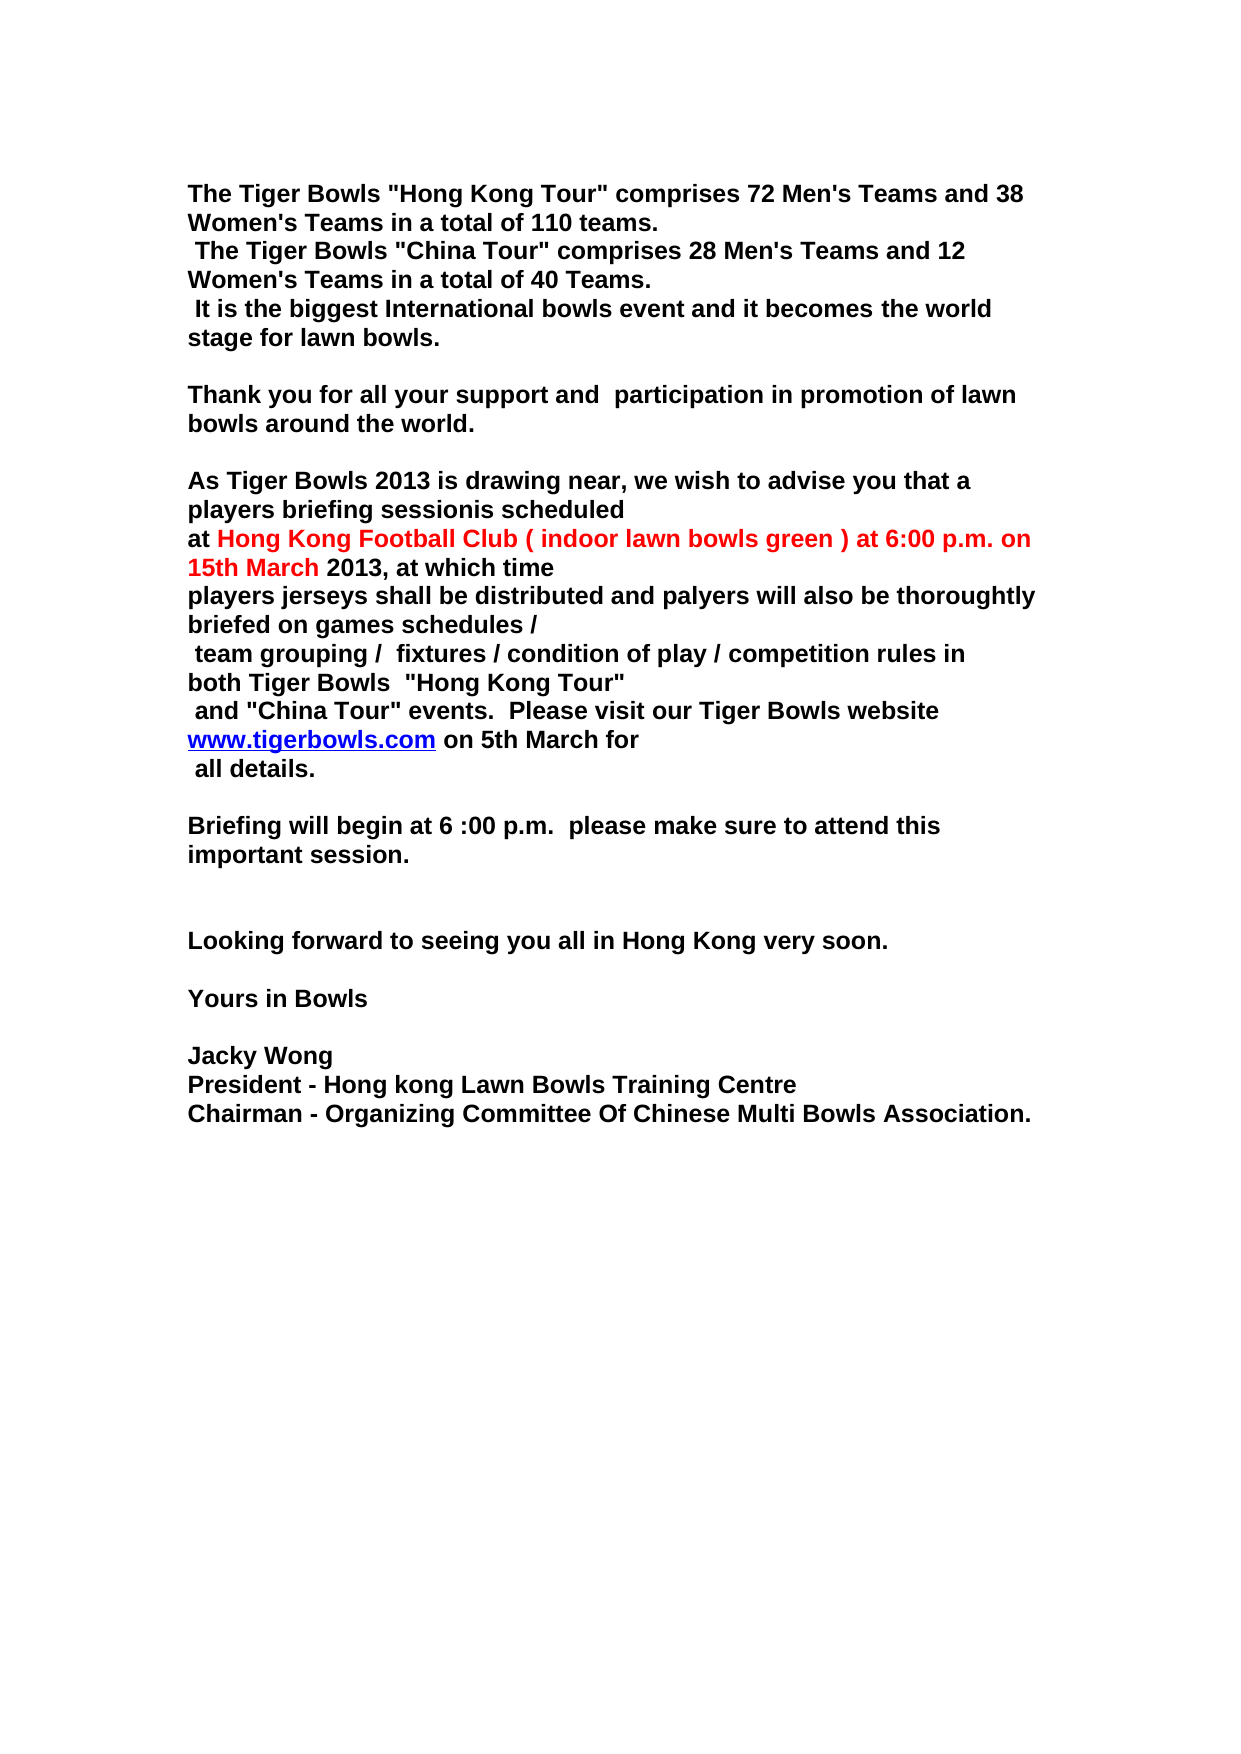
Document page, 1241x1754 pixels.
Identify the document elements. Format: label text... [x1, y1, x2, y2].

text team grouping / fixtures / condition of play / competition rules in both Tiger Bowls "Hong Kong Tour" [187, 639, 1053, 696]
text players jerseys shall be distributed and palyers will also be thoroughtly briefed on games schedules / [187, 581, 1053, 639]
text As Tiger Bowls 2013 is drawing near, we wish to advise you that a players briefing sessionis scheduled [187, 466, 1053, 524]
text The Tiger Bowls "Hong Kong Tour" comprises 72 Men's Teams and 38 Women's Teams in a total of 110 teams. [187, 179, 1053, 236]
text Jacky Wong [187, 1041, 1053, 1070]
text Chairman - Organizing Committee Of Chinese Multi Bowls Association. [187, 1099, 1053, 1127]
text Yours in Bowls [187, 984, 1053, 1012]
text at Hong Kong Football Club ( indoor lawn bowls green ) at 6:00 p.m. on 15th March 2013, at which time [187, 524, 1053, 581]
text Looking forward to seeing you all in Hong Kong very soon. [187, 926, 1053, 955]
text and "China Tour" events. Please visit our Tiger Bowls website www.tigerbowls.com on 5th March for [187, 696, 1053, 754]
text President - Hong kong Lawn Bowls Training Centre [187, 1070, 1053, 1099]
text all details. [187, 754, 1053, 782]
text The Tiger Bowls "China Tour" comprises 28 Men's Teams and 12 Women's Teams in a total of 40 Teams. [187, 236, 1053, 294]
text It is the biggest International bowls event and it becomes the world stage for lawn bowls. [187, 294, 1053, 351]
text Thank you for all your support and participation in promotion of lawn bowls around the world. [187, 380, 1053, 437]
text Briefing will begin at 6 :00 p.m. please make sure to attend this important session. [187, 811, 1053, 869]
